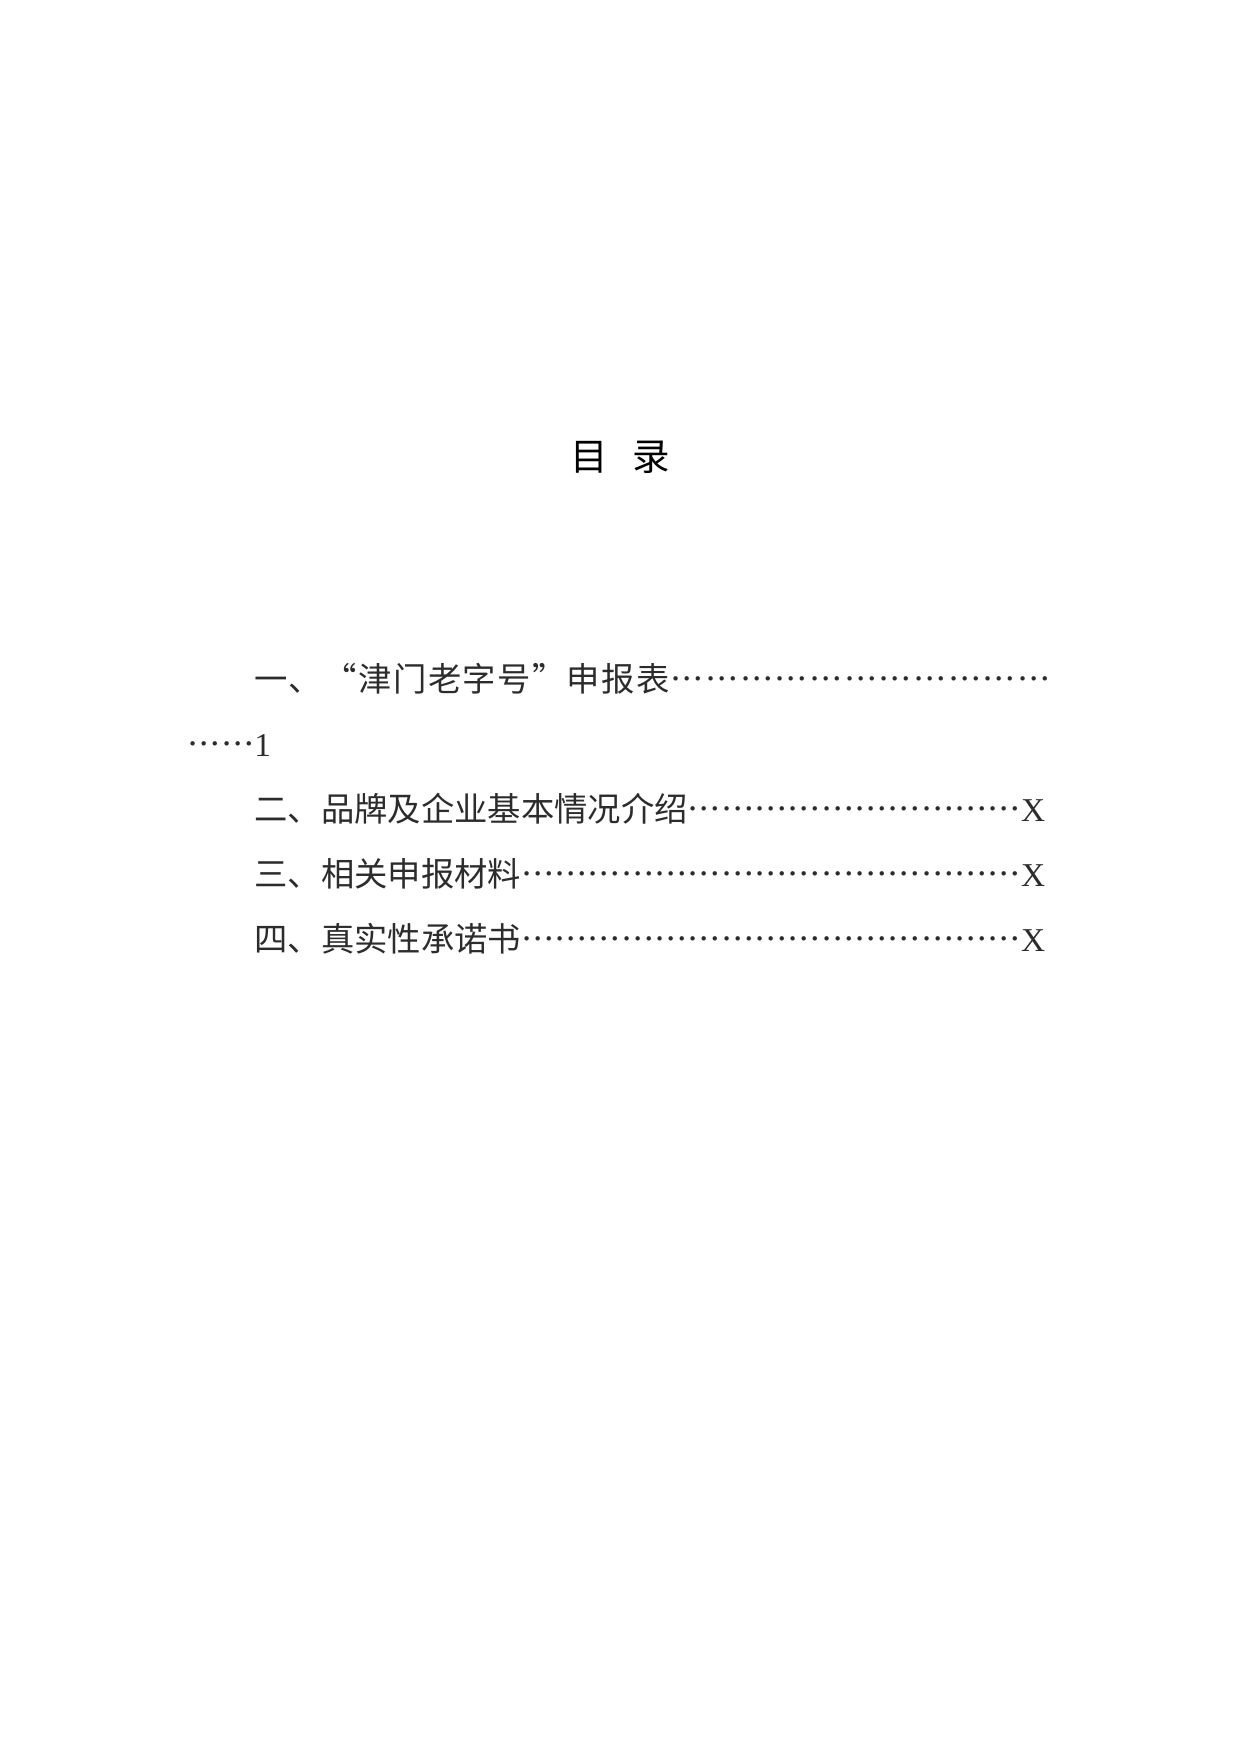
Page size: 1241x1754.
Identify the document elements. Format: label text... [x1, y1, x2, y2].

text 二、品牌及企业基本情况介绍…………………………X [187, 774, 1053, 839]
text 四、真实性承诺书………………………………………X [187, 904, 1053, 969]
text 目 录 [187, 422, 1053, 487]
text 三、相关申报材料………………………………………X [187, 839, 1053, 904]
text 一、“津门老字号”申报表…………………………………1 [187, 644, 1053, 774]
